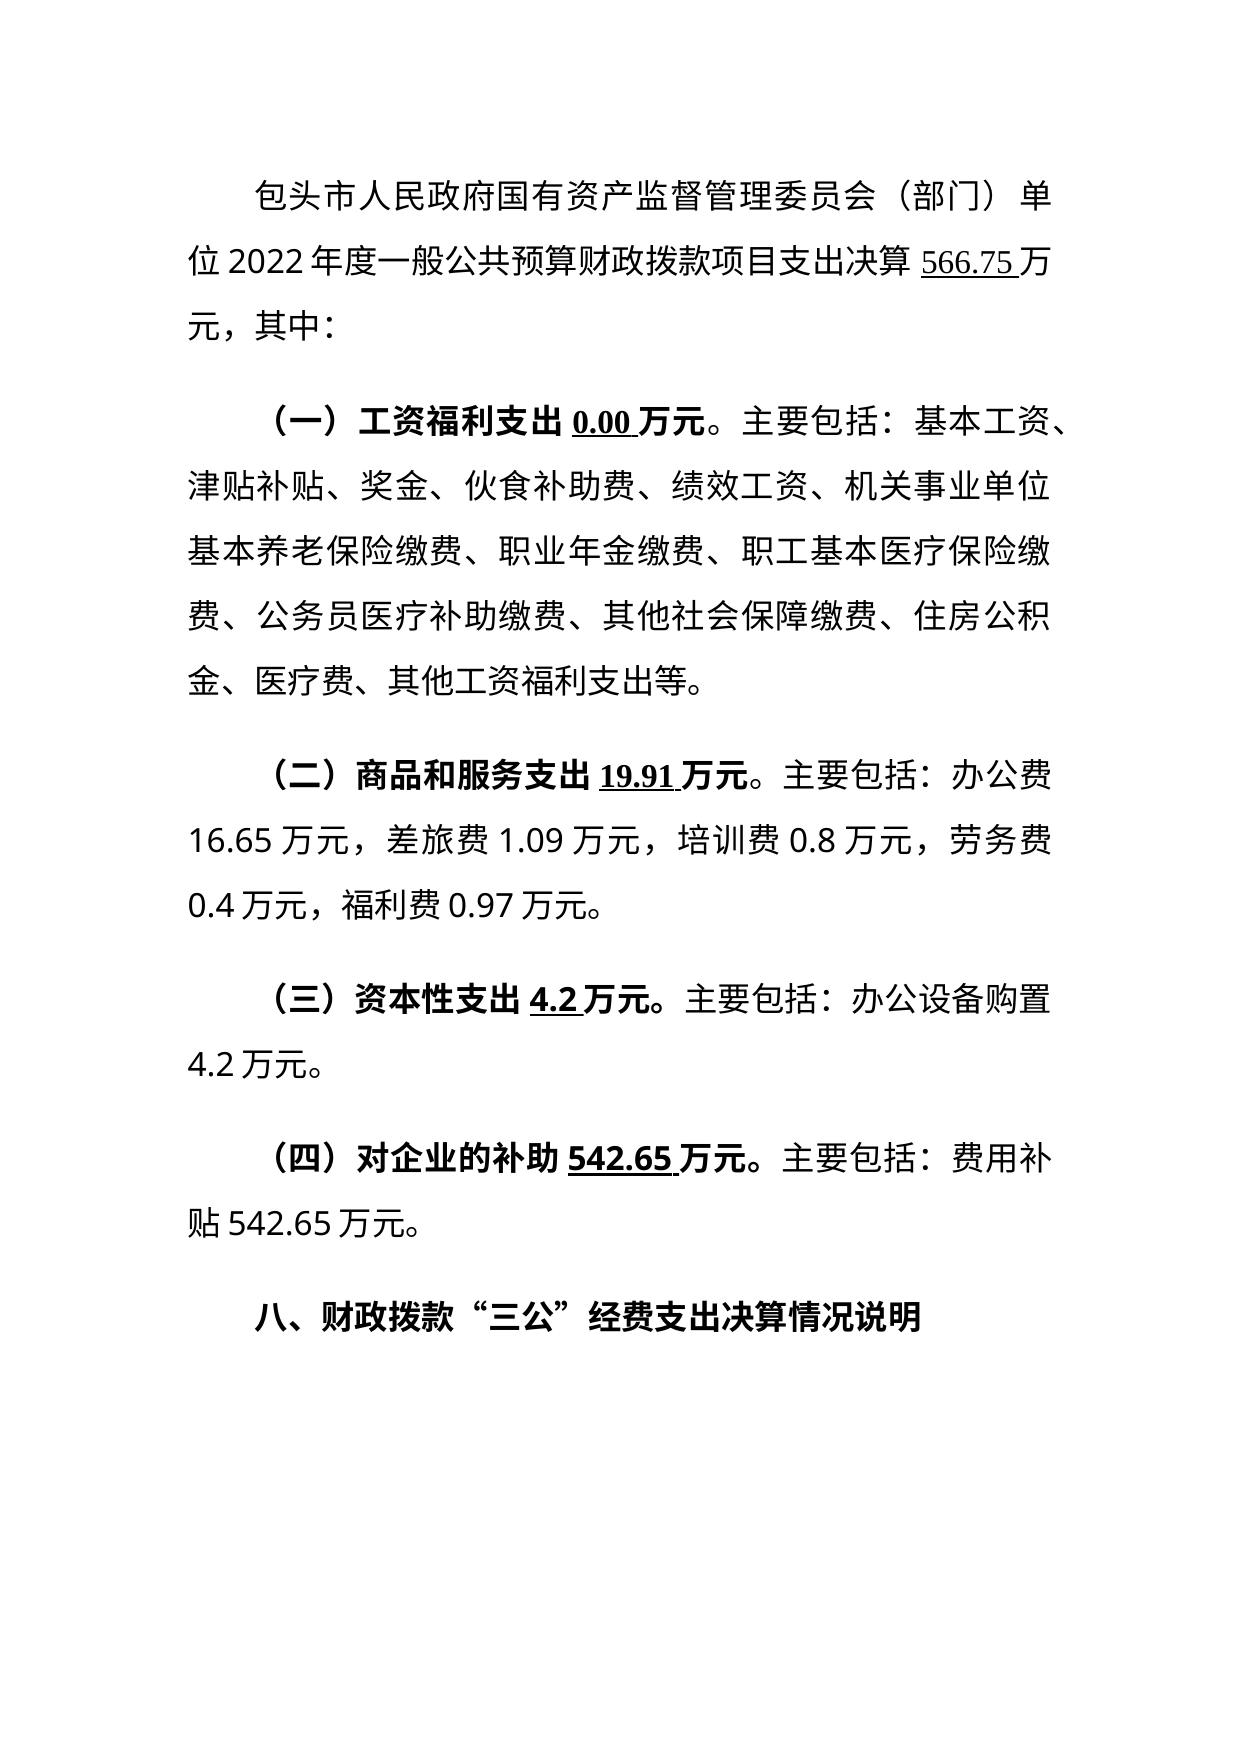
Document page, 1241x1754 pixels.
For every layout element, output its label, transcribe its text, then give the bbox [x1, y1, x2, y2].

text （一）工资福利支出0.00万元。主要包括：基本工资、津贴补贴、奖金、伙食补助费、绩效工资、机关事业单位基本养老保险缴费、职业年金缴费、职工基本医疗保险缴费、公务员医疗补助缴费、其他社会保障缴费、住房公积金、医疗费、其他工资福利支出等。 [187, 386, 1053, 711]
text （二）商品和服务支出19.91万元。主要包括：办公费16.65万元，差旅费1.09万元，培训费0.8万元，劳务费0.4万元，福利费0.97万元。 [187, 740, 1053, 935]
text （四）对企业的补助542.65万元。主要包括：费用补贴542.65万元。 [187, 1124, 1053, 1254]
text 包头市人民政府国有资产监督管理委员会（部门）单位2022年度一般公共预算财政拨款项目支出决算566.75万元，其中： [187, 162, 1053, 357]
text （三）资本性支出4.2万元。主要包括：办公设备购置4.2万元。 [187, 964, 1053, 1094]
text 八、财政拨款“三公”经费支出决算情况说明 [187, 1283, 1053, 1348]
